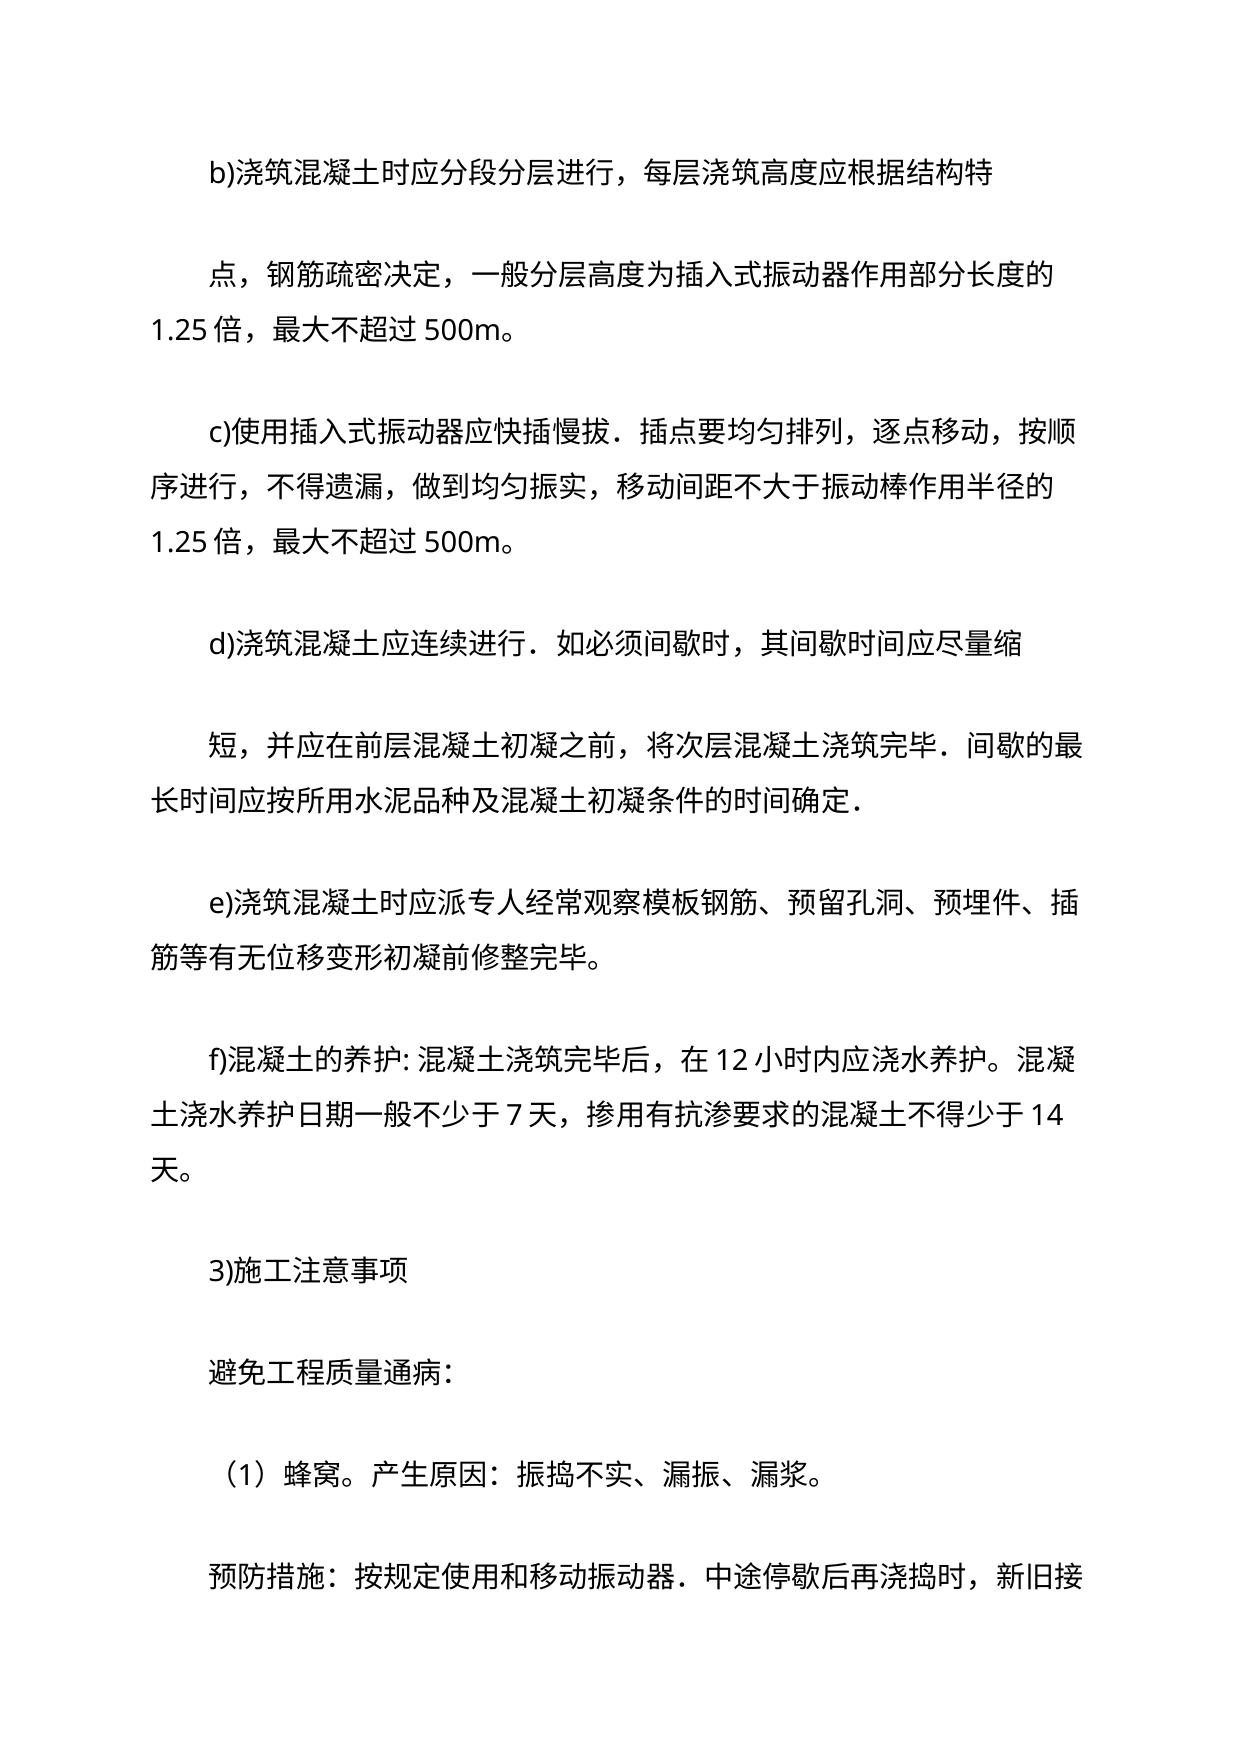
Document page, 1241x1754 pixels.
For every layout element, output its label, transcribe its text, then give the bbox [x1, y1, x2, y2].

text d)浇筑混凝土应连续进行．如必须间歇时，其间歇时间应尽量缩 [150, 621, 1090, 663]
text c)使用插入式振动器应快插慢拔．插点要均匀排列，逐点移动，按顺序进行，不得遗漏，做到均匀振实，移动间距不大于振动棒作用半径的1.25倍，最大不超过500m。 [150, 409, 1090, 561]
text 避免工程质量通病： [150, 1350, 1090, 1392]
text b)浇筑混凝土时应分段分层进行，每层浇筑高度应根据结构特 [150, 150, 1090, 192]
text f)混凝土的养护: 混凝土浇筑完毕后，在12小时内应浇水养护。混凝土浇水养护日期一般不少于7天，掺用有抗渗要求的混凝土不得少于14天。 [150, 1036, 1090, 1188]
text （1）蜂窝。产生原因：振捣不实、漏振、漏浆。 [150, 1452, 1090, 1494]
text e)浇筑混凝土时应派专人经常观察模板钢筋、预留孔洞、预埋件、插筋等有无位移变形初凝前修整完毕。 [150, 879, 1090, 977]
text 3)施工注意事项 [150, 1248, 1090, 1290]
text 点，钢筋疏密决定，一般分层高度为插入式振动器作用部分长度的1.25倍，最大不超过500m。 [150, 252, 1090, 349]
text 短，并应在前层混凝土初凝之前，将次层混凝土浇筑完毕．间歇的最长时间应按所用水泥品种及混凝土初凝条件的时间确定． [150, 723, 1090, 820]
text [150, 1554, 1090, 1596]
